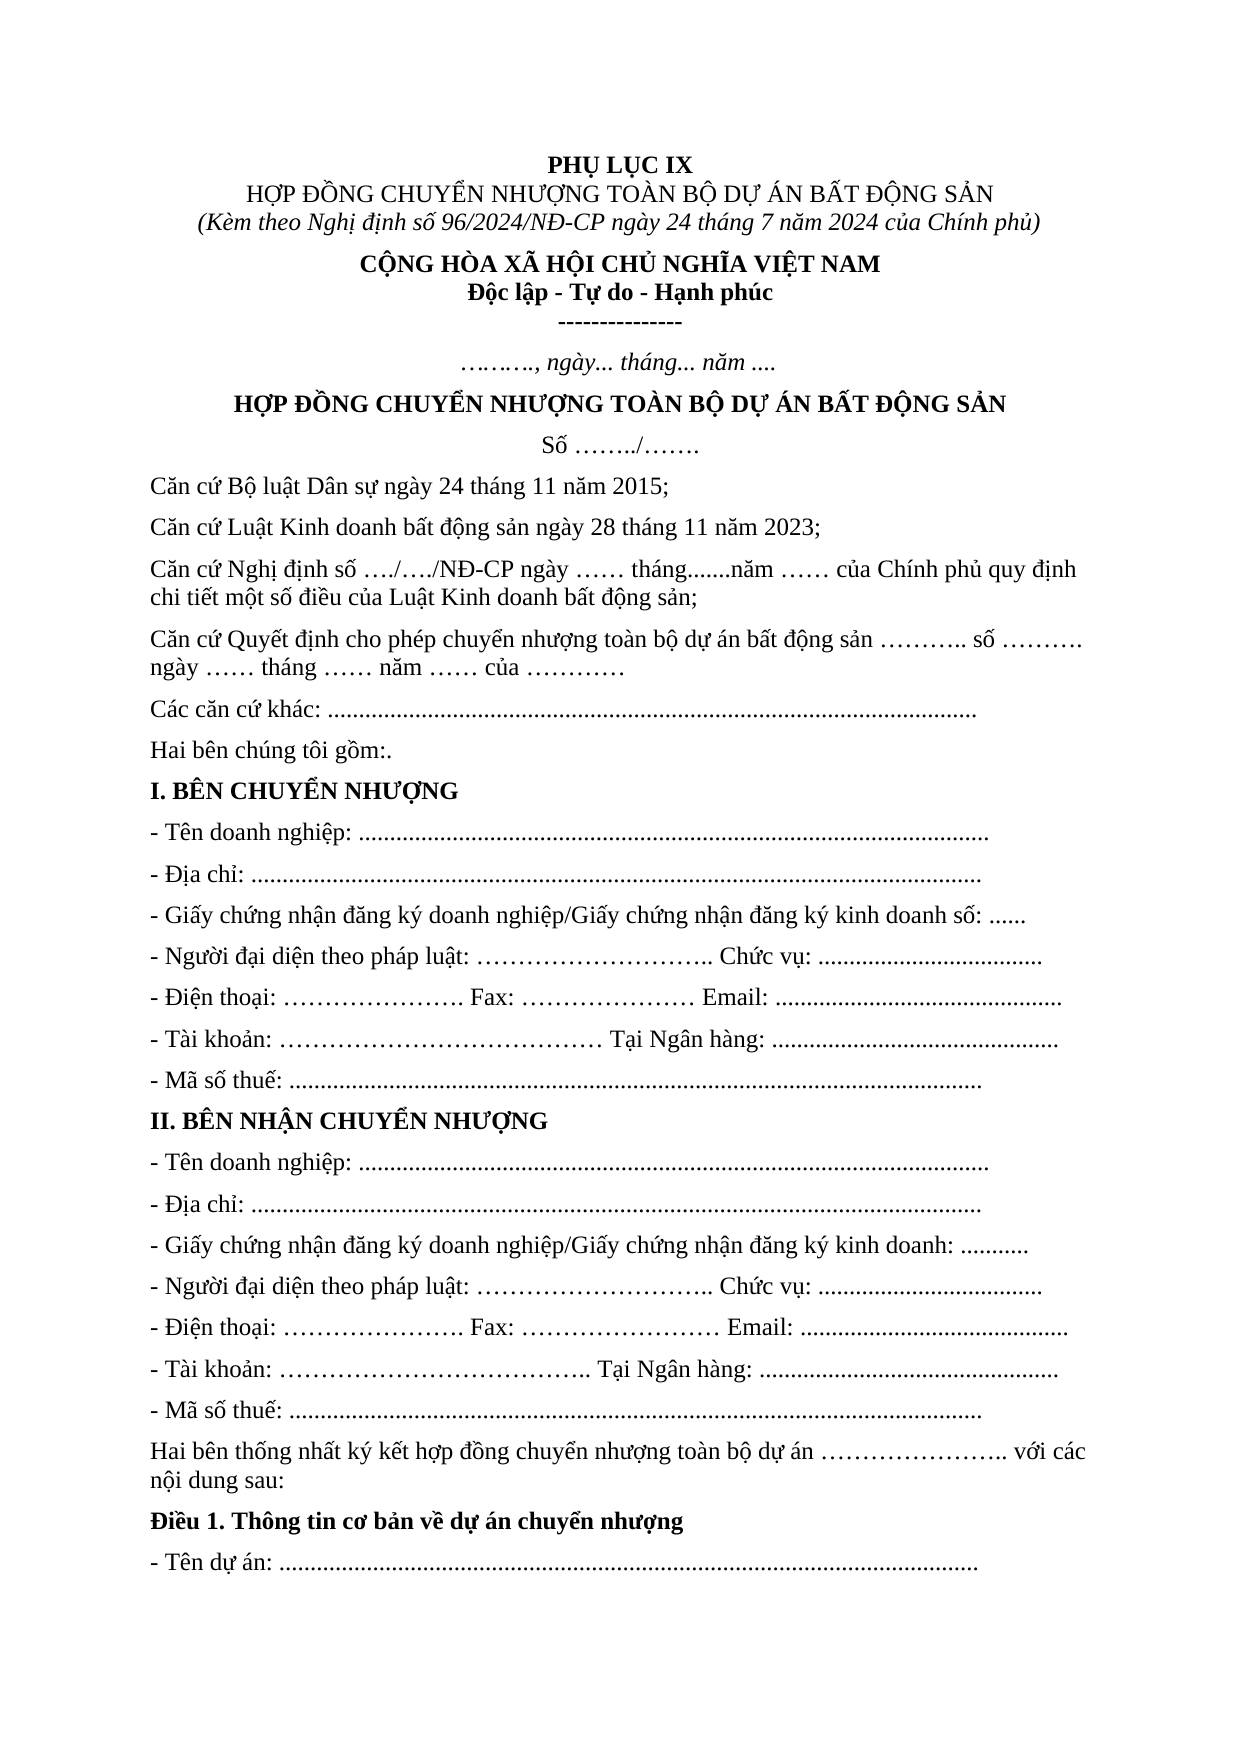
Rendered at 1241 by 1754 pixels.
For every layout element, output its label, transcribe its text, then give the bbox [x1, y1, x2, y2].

text Căn cứ Quyết định cho phép chuyển nhượng toàn bộ dự án bất động sản ……….. số ………. ngày …… tháng …… năm …… của ………… [150, 624, 1090, 681]
text - Điện thoại: …………………. Fax: ………………… Email: .............................................. [150, 982, 1090, 1011]
text - Tài khoản: ………………………………… Tại Ngân hàng: .............................................. [150, 1024, 1090, 1052]
text - Tên doanh nghiệp: ..................................................................................................... [150, 817, 1090, 846]
text Căn cứ Nghị định số …./…./NĐ-CP ngày …… tháng.......năm …… của Chính phủ quy định chi tiết một số điều của Luật Kinh doanh bất động sản; [150, 554, 1090, 611]
text I. BÊN CHUYỂN NHƯỢNG [150, 776, 1090, 805]
text - Người đại diện theo pháp luật: ……………………….. Chức vụ: .................................... [150, 1271, 1090, 1300]
text Căn cứ Bộ luật Dân sự ngày 24 tháng 11 năm 2015; [150, 471, 1090, 500]
text ………., ngày... tháng... năm .... [150, 347, 1090, 376]
text HỢP ĐỒNG CHUYỂN NHƯỢNG TOÀN BỘ DỰ ÁN BẤT ĐỘNG SẢN (Kèm theo Nghị định số 96/2024/NĐ-CP ngày 24 tháng 7 năm 2024 của Chính phủ) [150, 179, 1090, 236]
text - Địa chỉ: ..................................................................................................................... [150, 859, 1090, 887]
text - Mã số thuế: ............................................................................................................... [150, 1065, 1090, 1094]
text Hai bên thống nhất ký kết hợp đồng chuyển nhượng toàn bộ dự án ………………….. với các nội dung sau: [150, 1436, 1090, 1494]
text PHỤ LỤC IX [150, 150, 1090, 179]
text II. BÊN NHẬN CHUYỂN NHƯỢNG [150, 1106, 1090, 1135]
text Căn cứ Luật Kinh doanh bất động sản ngày 28 tháng 11 năm 2023; [150, 512, 1090, 541]
text Số ……../……. [150, 430, 1090, 459]
text Hai bên chúng tôi gồm:. [150, 735, 1090, 764]
text - Điện thoại: …………………. Fax: …………………… Email: ........................................... [150, 1312, 1090, 1341]
text - Địa chỉ: ..................................................................................................................... [150, 1189, 1090, 1217]
text - Mã số thuế: ............................................................................................................... [150, 1395, 1090, 1424]
text Điều 1. Thông tin cơ bản về dự án chuyển nhượng [150, 1506, 1090, 1535]
text - Giấy chứng nhận đăng ký doanh nghiệp/Giấy chứng nhận đăng ký kinh doanh: ........... [150, 1230, 1090, 1259]
text - Người đại diện theo pháp luật: ……………………….. Chức vụ: .................................... [150, 941, 1090, 970]
text - Tên doanh nghiệp: ..................................................................................................... [150, 1147, 1090, 1176]
text - Tài khoản: ……………………………….. Tại Ngân hàng: ................................................ [150, 1354, 1090, 1382]
text Các căn cứ khác: ........................................................................................................ [150, 694, 1090, 722]
text CỘNG HÒA XÃ HỘI CHỦ NGHĨA VIỆT NAM Độc lập - Tự do - Hạnh phúc --------------- [150, 249, 1090, 335]
text - Giấy chứng nhận đăng ký doanh nghiệp/Giấy chứng nhận đăng ký kinh doanh số: ...... [150, 900, 1090, 929]
text - Tên dự án: ................................................................................................................ [150, 1547, 1090, 1576]
text HỢP ĐỒNG CHUYỂN NHƯỢNG TOÀN BỘ DỰ ÁN BẤT ĐỘNG SẢN [150, 389, 1090, 417]
